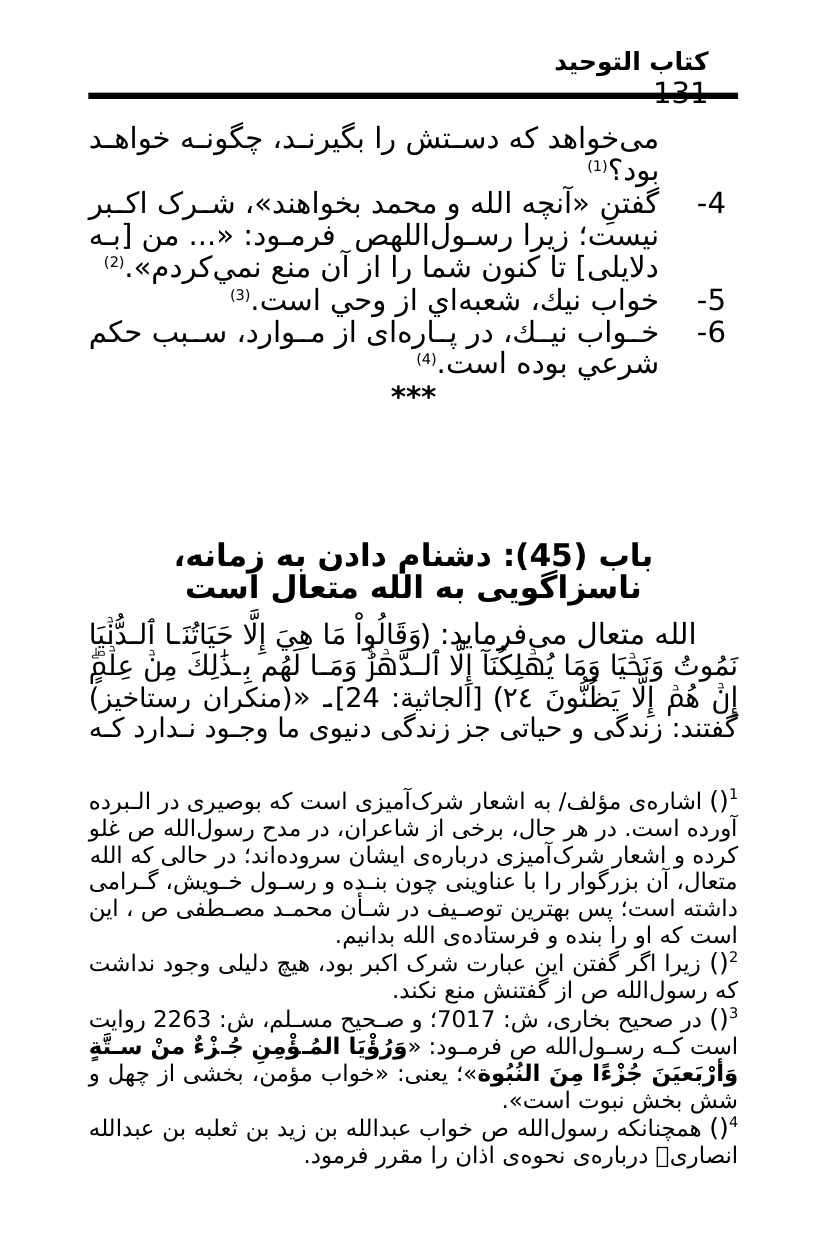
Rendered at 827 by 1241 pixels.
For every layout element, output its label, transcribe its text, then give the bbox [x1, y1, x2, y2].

text باب (45): دشنام دادن به زمانه، ناسزاگویی به الله متعال است [89, 540, 738, 606]
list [89, 123, 697, 187]
list خواب نيك، شعبه‌اي از وحي است.() [89, 284, 697, 316]
text الله متعال می‌فرماید: ﴿وَقَالُواْ مَا هِيَ إِلَّا حَيَاتُنَا ٱلدُّنۡيَا نَمُوتُ وَنَحۡيَا وَمَا يُهۡلِكُنَآ إِلَّا ٱلدَّهۡرُۚ وَمَا لَهُم بِذَٰلِكَ مِنۡ عِلۡمٍۖ إِنۡ هُمۡ إِلَّا يَظُنُّونَ ٢٤﴾ [الجاثیة: 24]. «(منکران رستاخیز) گفتند: زندگی و حیاتی جز زندگی دنیوی ما وجود ندارد که (گروهی) می‌میریم و (گروهی) زندگی می‌کنیم و فقط روزگار است که ما را هلاک می‌کند؛ آنان فقط در گمان و پندار (بی‌اساس) به‌سر می‌برند». [89, 618, 738, 744]
list گفتنِ «آنچه الله و محمد بخواهند»، شرک اکبر نیست؛ زيرا رسول‌اللهص فرمود: «... من [به دلایلی] تا کنون شما را از آن منع نمي‌كردم».() [89, 187, 697, 284]
list خواب نيك، در پاره‌ای از موارد، سبب حكم شرعي بوده است.() [89, 316, 697, 381]
text *** [89, 381, 738, 415]
